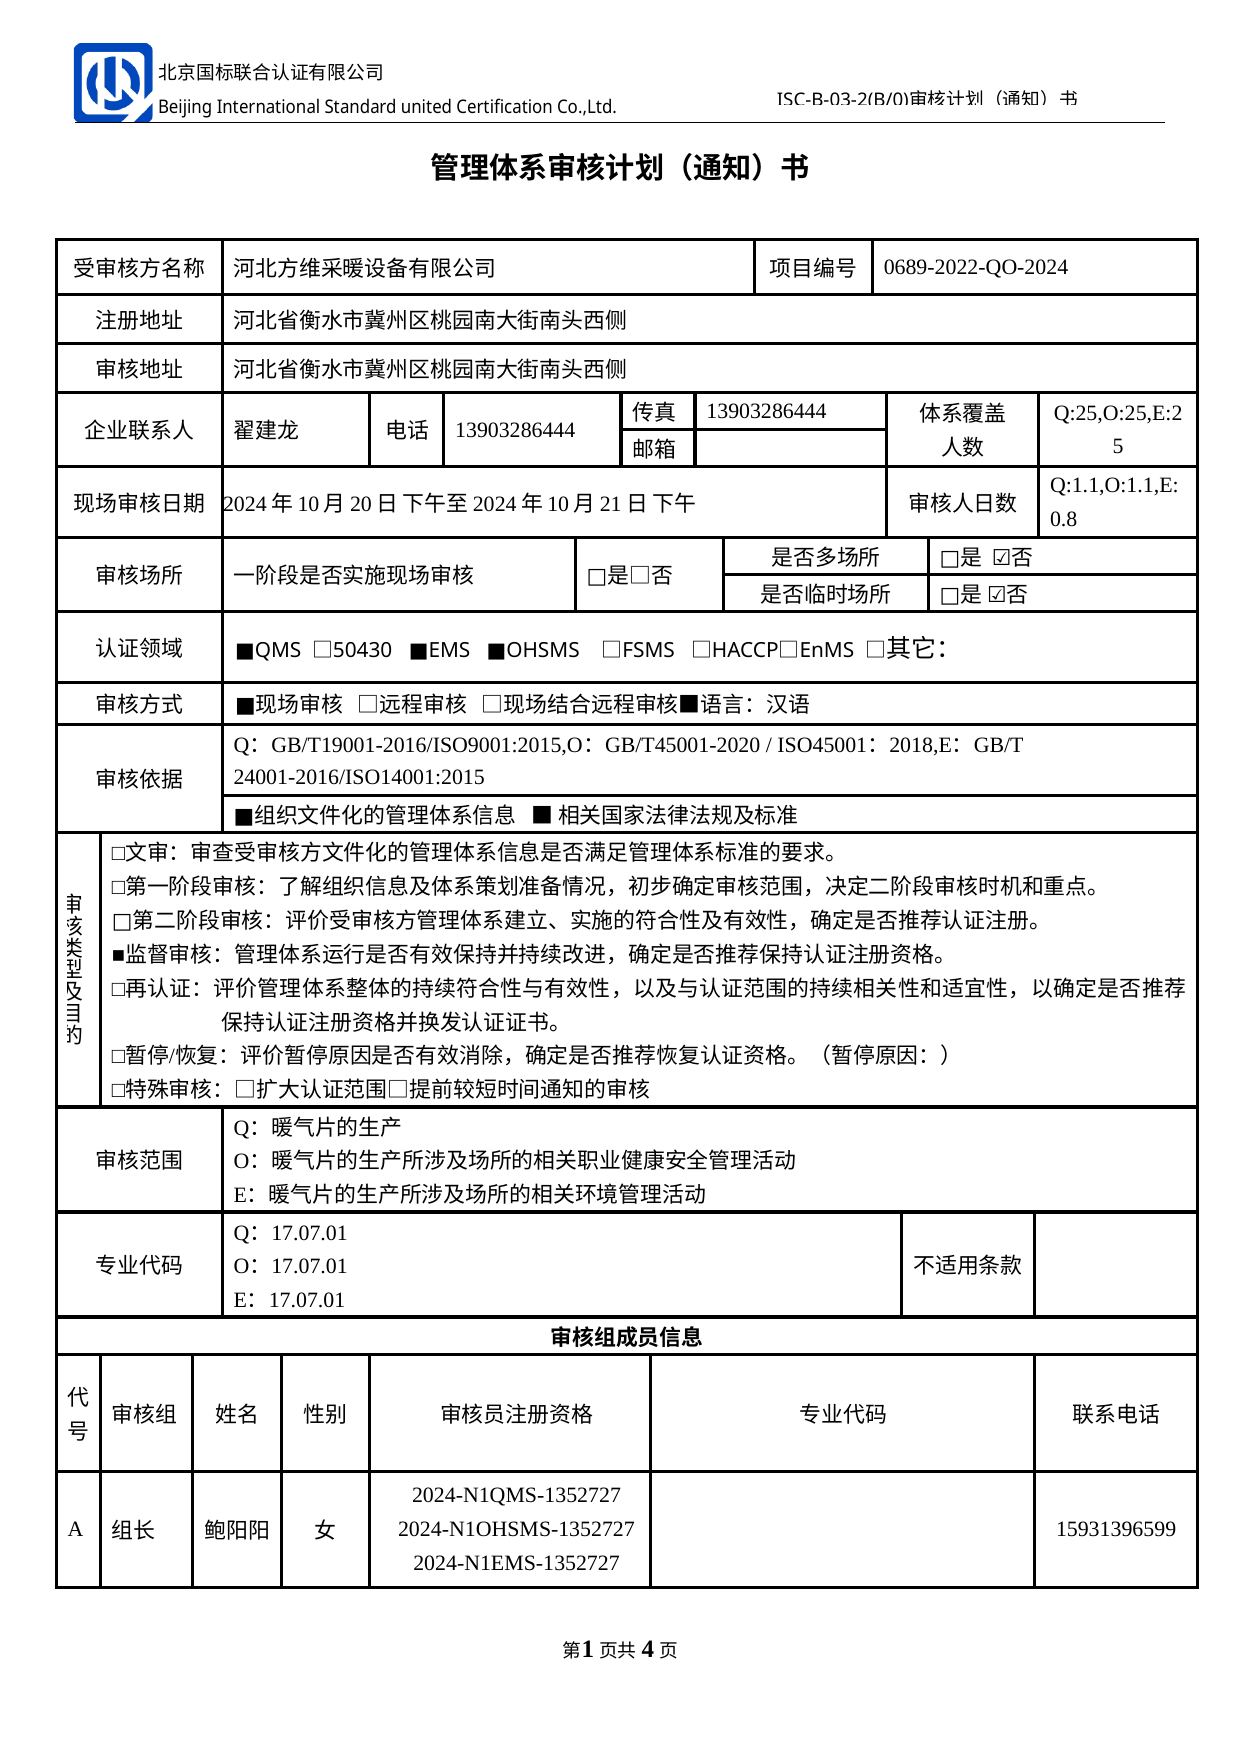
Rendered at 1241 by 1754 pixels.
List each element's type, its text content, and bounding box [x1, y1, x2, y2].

table_header 河北方维采暖设备有限公司 [224, 241, 753, 293]
table_cell 传真 [623, 394, 693, 428]
table_header 受审核方名称 [58, 241, 221, 293]
table_cell 企业联系人 [58, 394, 221, 465]
table_cell 性别 [283, 1356, 368, 1469]
table_cell 翟建龙 [224, 394, 368, 465]
table_cell 联系电话 [1036, 1356, 1196, 1469]
table_cell Q：暖气片的生产 O：暖气片的生产所涉及场所的相关职业健康安全管理活动 E：暖气片的生产所涉及场所的相关环境管理活动 [224, 1109, 1196, 1210]
table_cell 姓名 [194, 1356, 280, 1469]
table_cell □是 ☑否 [930, 539, 1196, 573]
table_cell 15931396599 [1036, 1473, 1196, 1586]
table_cell ■QMS □50430 ■EMS ■OHSMS □FSMS □HACCP□EnMS □其它： [224, 613, 1196, 681]
table_cell A [58, 1473, 99, 1586]
table_cell Q:25,O:25,E:25 [1040, 394, 1196, 465]
table_cell [697, 431, 885, 465]
table_cell 不适用条款 [903, 1214, 1033, 1315]
table_cell 审核组成员信息 [58, 1319, 1196, 1353]
table_cell □是□否 [577, 539, 722, 610]
table_cell 是否临时场所 [725, 576, 927, 610]
table_cell 审核依据 [58, 726, 221, 831]
table_cell 体系覆盖 人数 [888, 394, 1037, 465]
table_cell 现场审核日期 [58, 468, 221, 536]
table_cell 2024年10月20日 下午至2024年10月21日 下午 [224, 468, 885, 536]
table_cell 是否多场所 [725, 539, 927, 573]
table_cell 审核场所 [58, 539, 221, 610]
table_cell 一阶段是否实施现场审核 [224, 539, 574, 610]
table_cell Q：GB/T19001-2016/ISO9001:2015,O：GB/T45001-2020 / ISO45001：2018,E：GB/T 24001-2016/ISO14001:2015 [224, 726, 1196, 793]
table_cell 审核组 [102, 1356, 191, 1469]
table_cell 河北省衡水市冀州区桃园南大街南头西侧 [224, 345, 1196, 391]
table_cell 审核方式 [58, 684, 221, 722]
table_cell □文审：审查受审核方文件化的管理体系信息是否满足管理体系标准的要求。 □第一阶段审核：了解组织信息及体系策划准备情况，初步确定审核范围，决定二阶段审核时机和重点。 □第二阶段审核：评价受审核方管理体系建立、实施的符合性及有效性，确定是否推荐认证注册。 ■监督审核：管理体系运行是否有效保持并持续改进，确定是否推荐保持认证注册资格。 □再认证：评价管理体系整体的持续符合性与有效性，以及与认证范围的持续相关性和适宜性，以确定是否推荐保持认证注册资格并换发认证证书。 □暂停/恢复：评价暂停原因是否有效消除，确定是否推荐恢复认证资格。（暂停原因：） □特殊审核：□扩大认证范围□提前较短时间通知的审核 [102, 834, 1196, 1105]
table_cell 审核地址 [58, 345, 221, 391]
table_cell 邮箱 [623, 431, 693, 465]
table_cell [1036, 1214, 1196, 1315]
table_cell 审核人日数 [888, 468, 1037, 536]
table_cell 13903286444 [697, 394, 885, 428]
table_cell 注册地址 [58, 296, 221, 342]
table_cell 鲍阳阳 [194, 1473, 280, 1586]
table_header 0689-2022-QO-2024 [874, 241, 1196, 293]
table_cell 河北省衡水市冀州区桃园南大街南头西侧 [224, 296, 1196, 342]
table_cell ■组织文件化的管理体系信息 ■ 相关国家法律法规及标准 [224, 797, 1196, 831]
table_cell 女 [283, 1473, 368, 1586]
table_cell 专业代码 [58, 1214, 221, 1315]
table_cell 13903286444 [445, 394, 619, 465]
table_cell 专业代码 [652, 1356, 1033, 1469]
text 管理体系审核计划（通知）书 [75, 131, 1165, 199]
table_cell □是 ☑否 [930, 576, 1196, 610]
table_cell 电话 [371, 394, 442, 465]
table_cell 认证领域 [58, 613, 221, 681]
table_cell 审核类型及目的 [58, 834, 99, 1105]
table_cell [652, 1473, 1033, 1586]
picture [73, 43, 153, 123]
table_cell ■现场审核 □远程审核 □现场结合远程审核■语言：汉语 [224, 684, 1196, 722]
table_cell 代号 [58, 1356, 99, 1469]
table_cell 组长 [102, 1473, 191, 1586]
table_header 项目编号 [756, 241, 871, 293]
table_cell Q:1.1,O:1.1,E:0.8 [1040, 468, 1196, 536]
table_cell 审核员注册资格 [371, 1356, 649, 1469]
table_cell 2024-N1QMS-1352727 2024-N1OHSMS-1352727 2024-N1EMS-1352727 [371, 1473, 649, 1586]
table_cell 审核范围 [58, 1109, 221, 1210]
table_cell Q：17.07.01 O：17.07.01 E：17.07.01 [224, 1214, 900, 1315]
